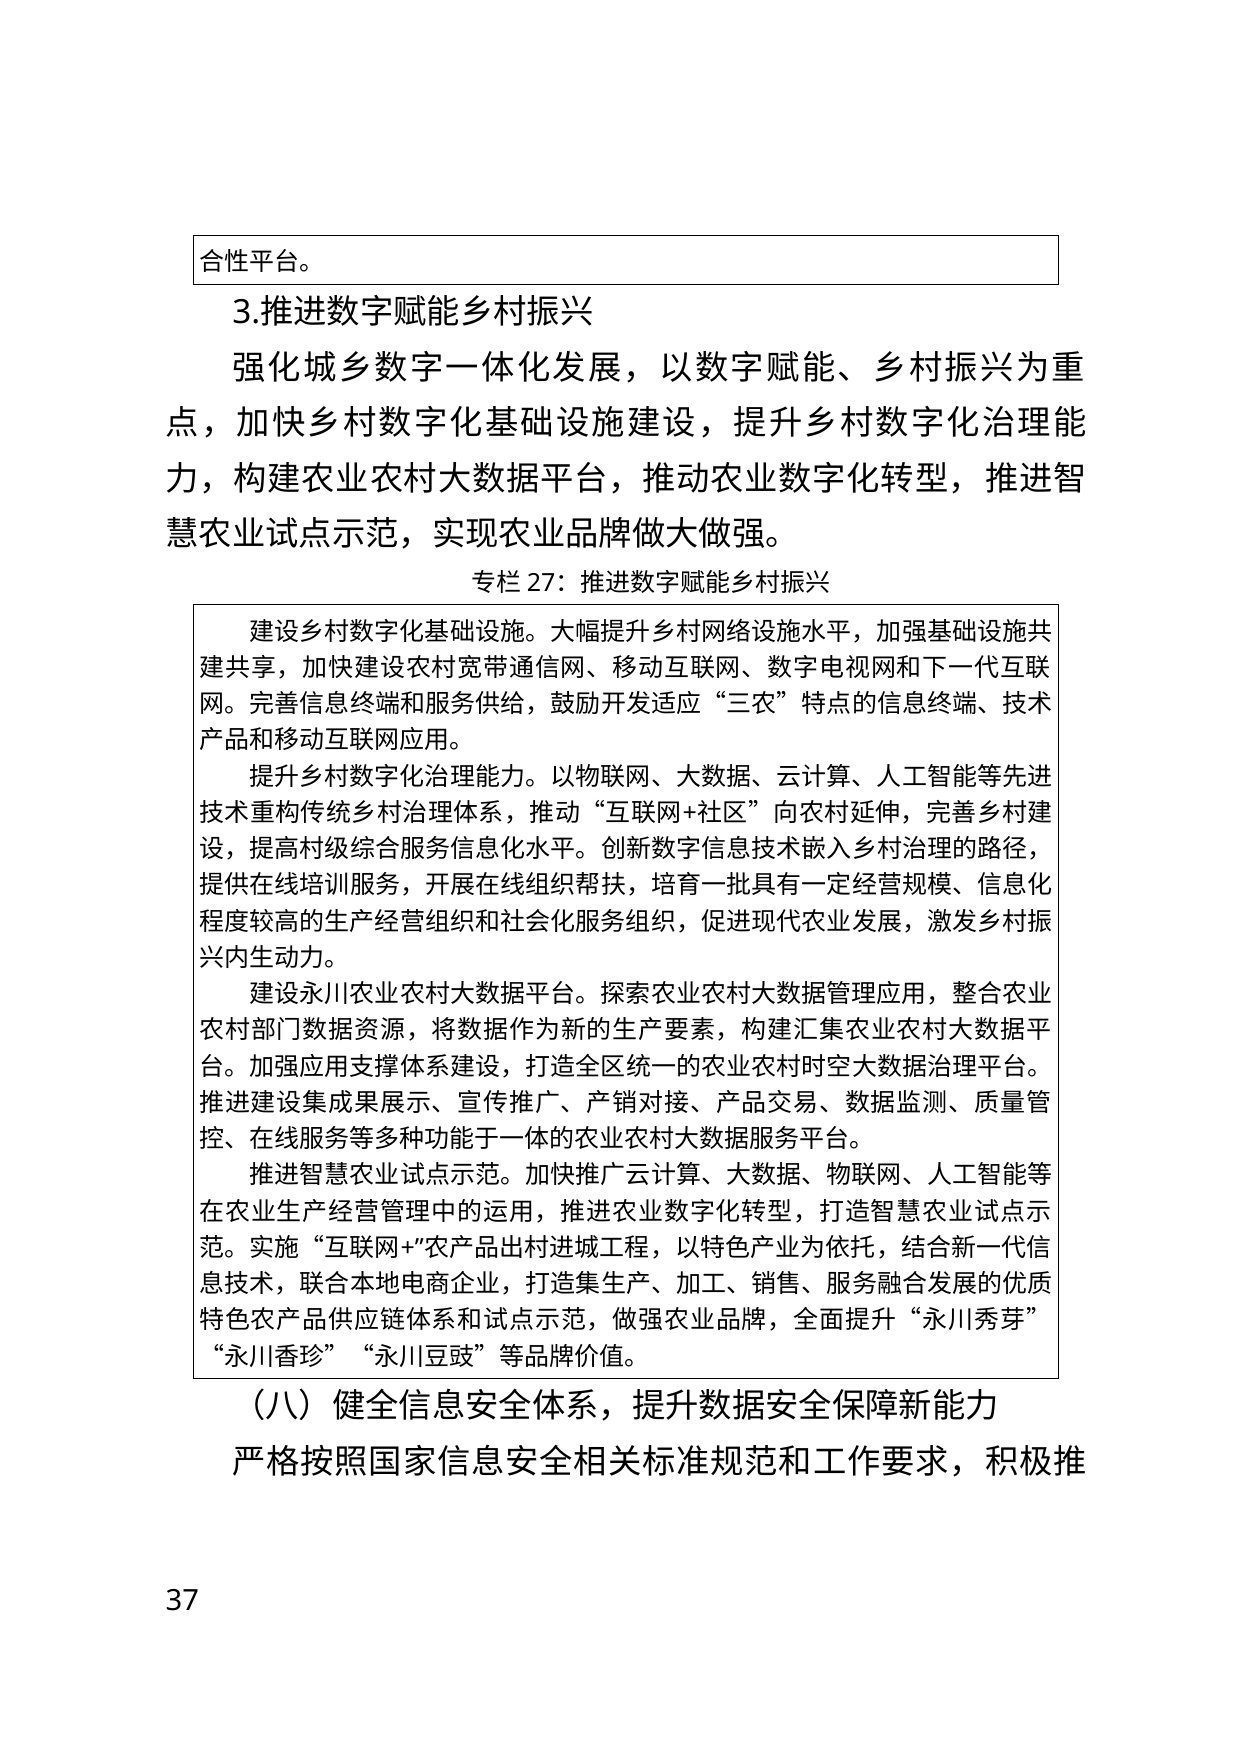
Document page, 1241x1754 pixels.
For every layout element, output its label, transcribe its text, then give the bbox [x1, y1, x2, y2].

text 强化城乡数字一体化发展，以数字赋能、乡村振兴为重点，加快乡村数字化基础设施建设，提升乡村数字化治理能力，构建农业农村大数据平台，推动农业数字化转型，推进智慧农业试点示范，实现农业品牌做大做强。 [165, 341, 1087, 555]
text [165, 1435, 1087, 1483]
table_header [194, 236, 1058, 284]
table_header 建设乡村数字化基础设施。大幅提升乡村网络设施水平，加强基础设施共建共享，加快建设农村宽带通信网、移动互联网、数字电视网和下一代互联网。完善信息终端和服务供给，鼓励开发适应“三农”特点的信息终端、技术产品和移动互联网应用。 提升乡村数字化治理能力。以物联网、大数据、云计算、人工智能等先进技术重构传统乡村治理体系，推动“互联网+社区”向农村延伸，完善乡村建设，提高村级综合服务信息化水平。创新数字信息技术嵌入乡村治理的路径，提供在线培训服务，开展在线组织帮扶，培育一批具有一定经营规模、信息化程度较高的生产经营组织和社会化服务组织，促进现代农业发展，激发乡村振兴内生动力。 建设永川农业农村大数据平台。探索农业农村大数据管理应用，整合农业农村部门数据资源，将数据作为新的生产要素，构建汇集农业农村大数据平台。加强应用支撑体系建设，打造全区统一的农业农村时空大数据治理平台。推进建设集成果展示、宣传推广、产销对接、产品交易、数据监测、质量管控、在线服务等多种功能于一体的农业农村大数据服务平台。 推进智慧农业试点示范。加快推广云计算、大数据、物联网、人工智能等在农业生产经营管理中的运用，推进农业数字化转型，打造智慧农业试点示范。实施“互联网+”农产品出村进城工程，以特色产业为依托，结合新一代信息技术，联合本地电商企业，打造集生产、加工、销售、服务融合发展的优质特色农产品供应链体系和试点示范，做强农业品牌，全面提升“永川秀芽”“永川香珍”“永川豆豉”等品牌价值。 [194, 605, 1058, 1378]
list 3.推进数字赋能乡村振兴 [165, 285, 1087, 333]
list （八）健全信息安全体系，提升数据安全保障新能力 [165, 1379, 1087, 1427]
text 专栏27：推进数字赋能乡村振兴 [165, 562, 1087, 599]
